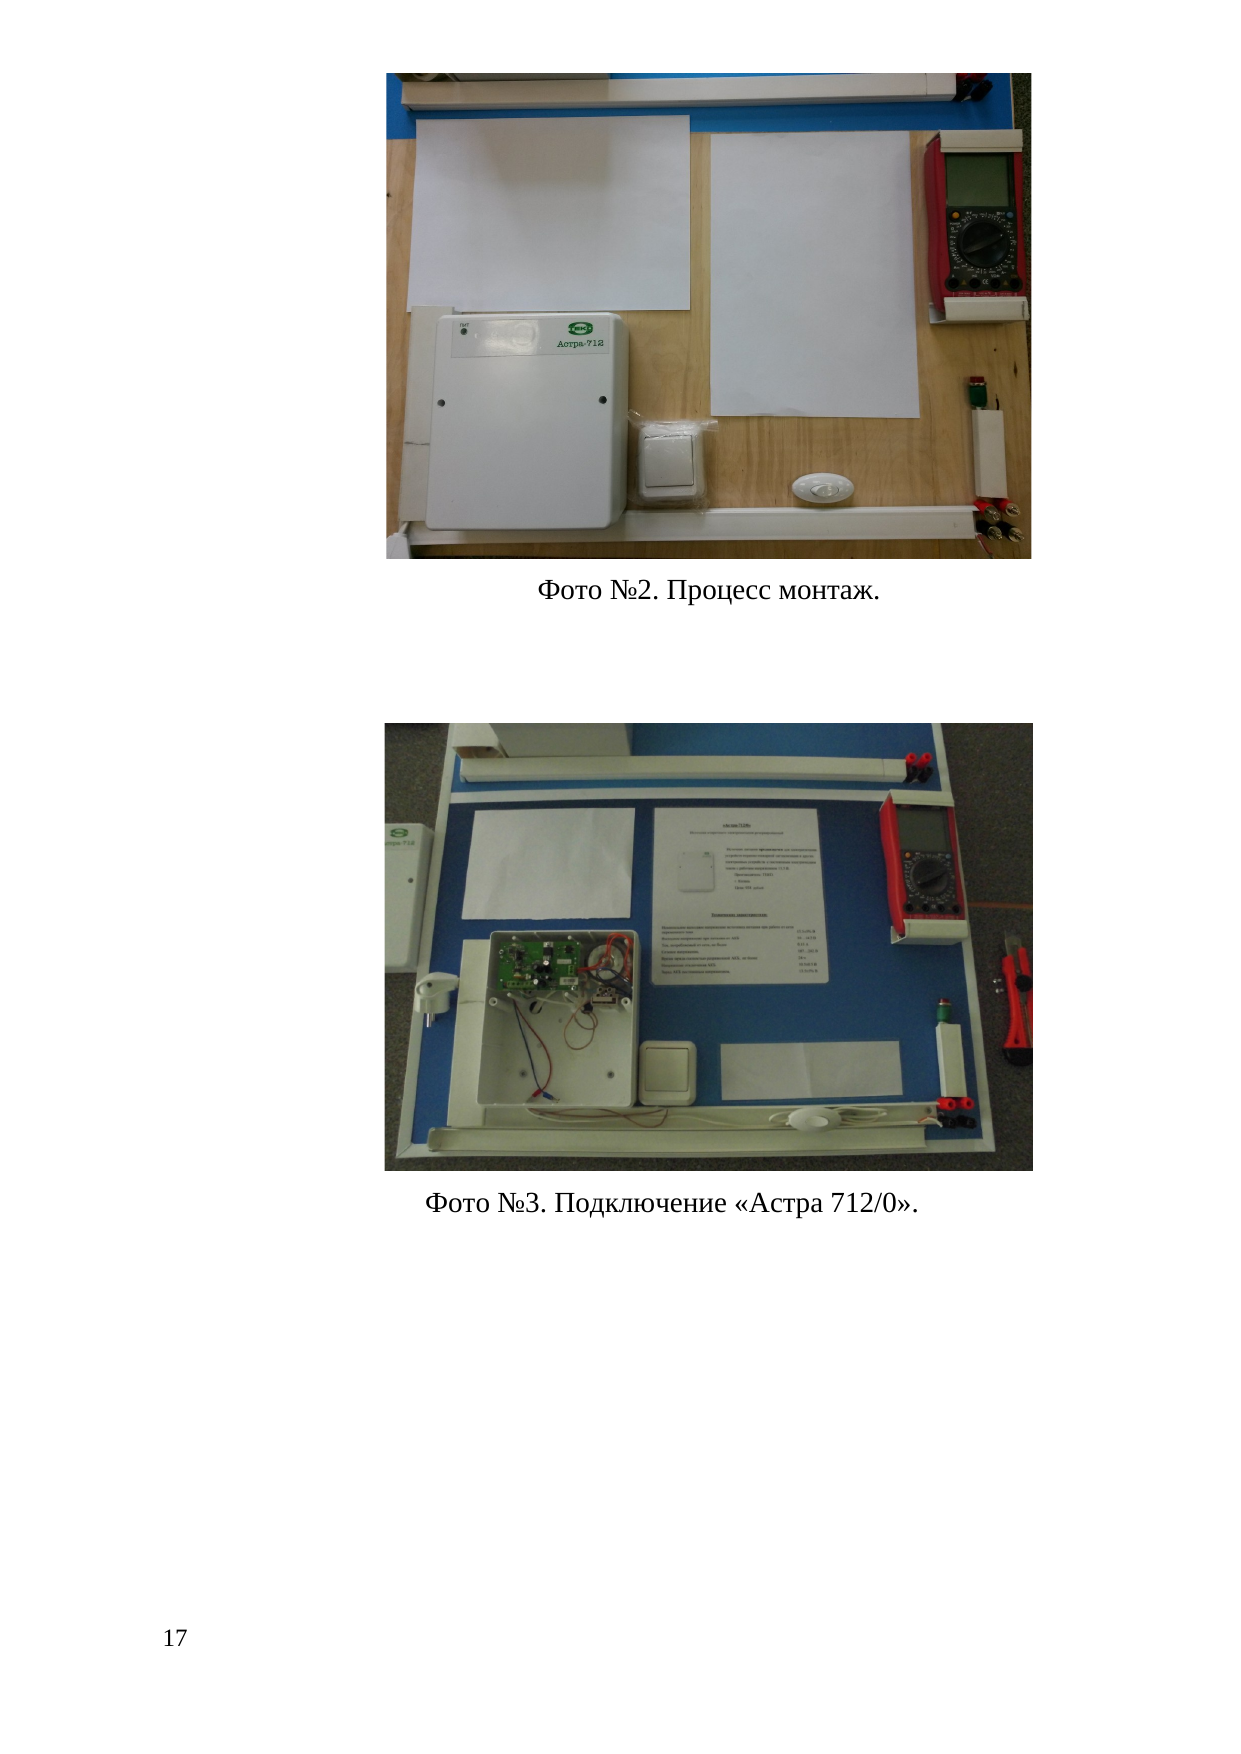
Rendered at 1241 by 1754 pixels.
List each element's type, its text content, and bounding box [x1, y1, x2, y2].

picture [384, 723, 1033, 1171]
text Фото №2. Процесс монтаж. [162, 572, 1181, 606]
text Фото №3. Подключение «Астра 712/0». [162, 1185, 1181, 1219]
picture [386, 73, 1032, 559]
